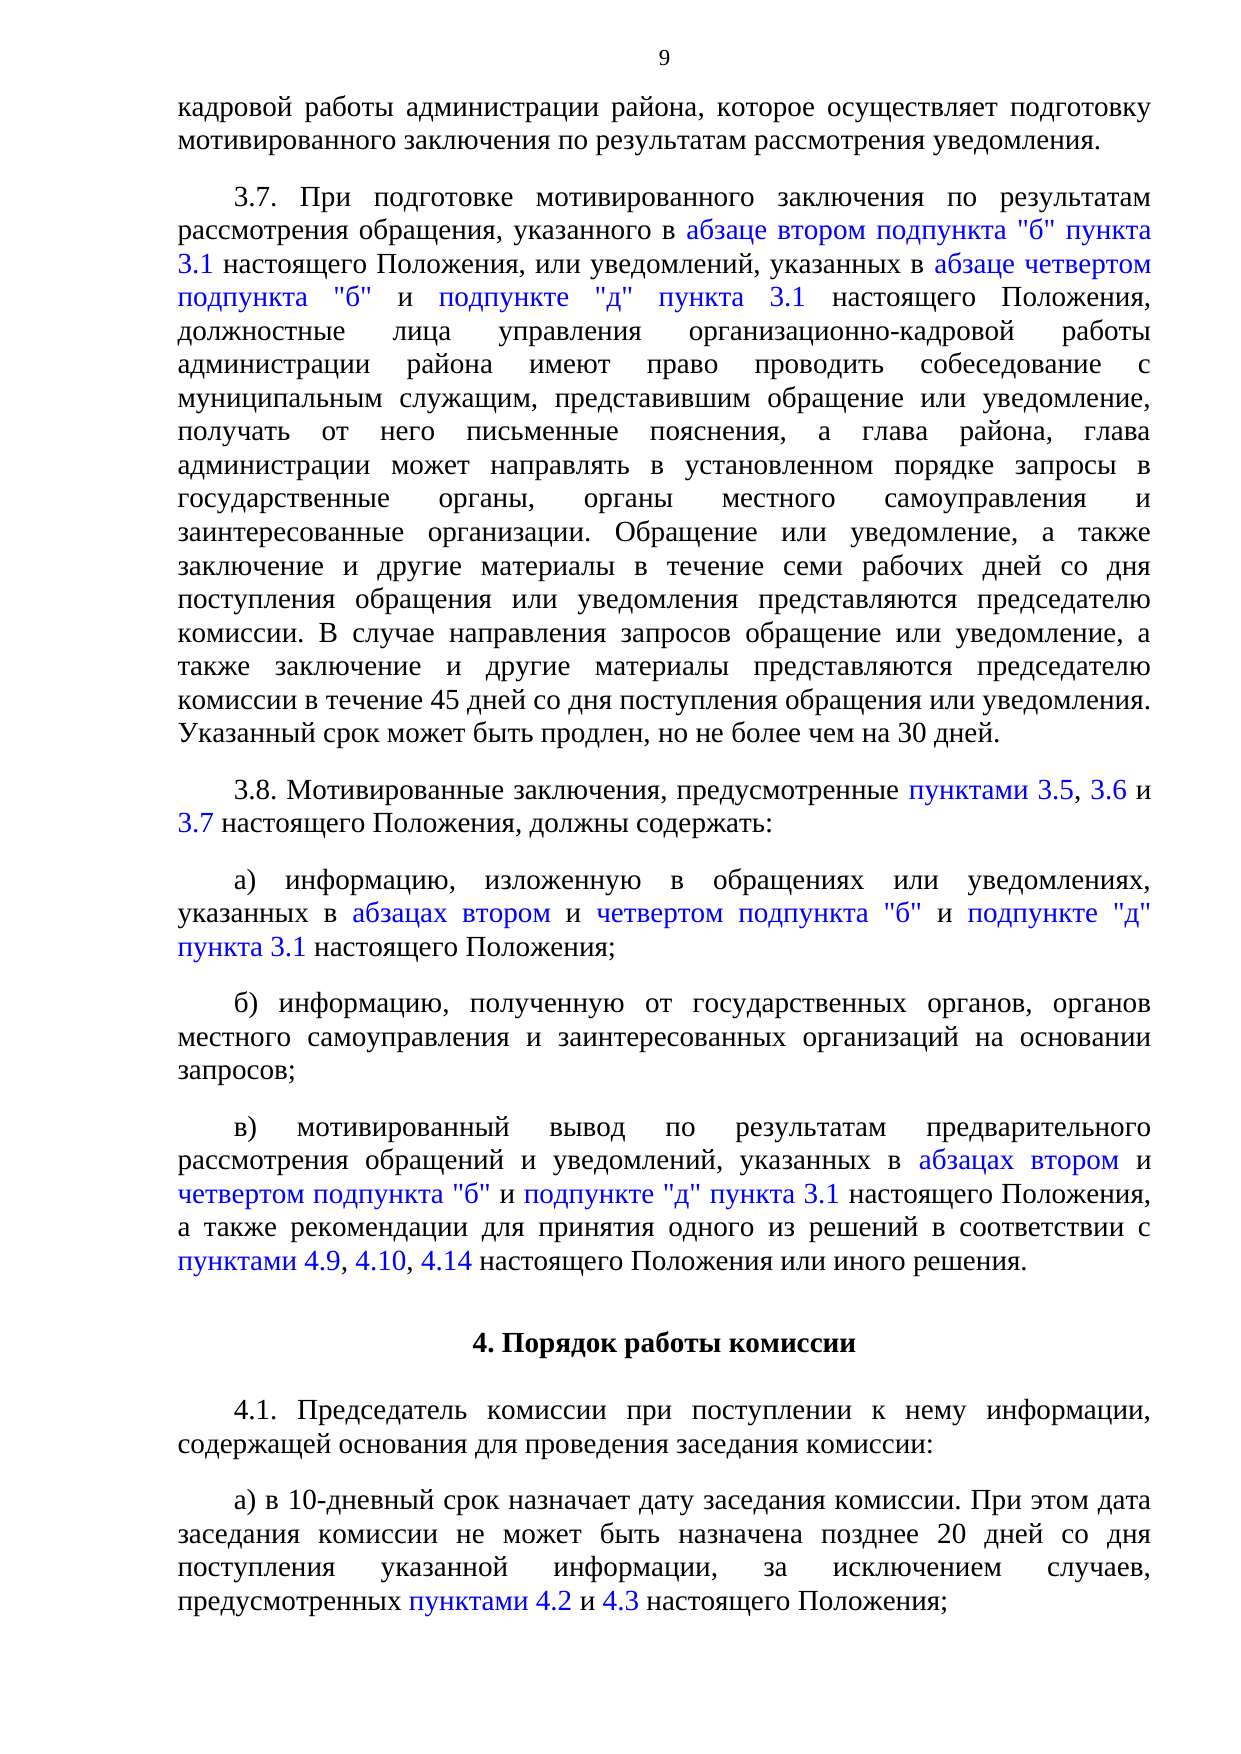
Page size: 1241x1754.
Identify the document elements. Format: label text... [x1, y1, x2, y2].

title 4. Порядок работы комиссии [177, 1325, 1152, 1359]
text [177, 89, 1152, 156]
text 4.1. Председатель комиссии при поступлении к нему информации, содержащей основания для проведения заседания комиссии: [177, 1392, 1152, 1459]
text 3.8. Мотивированные заключения, предусмотренные пунктами 3.5, 3.6 и 3.7 настоящего Положения, должны содержать: [177, 772, 1152, 839]
text 3.7. При подготовке мотивированного заключения по результатам рассмотрения обращения, указанного в абзаце втором подпункта "б" пункта 3.1 настоящего Положения, или уведомлений, указанных в абзаце четвертом подпункта "б" и подпункте "д" пункта 3.1 настоящего Положения, должностные лица управления организационно-кадровой работы администрации района имеют право проводить собеседование с муниципальным служащим, представившим обращение или уведомление, получать от него письменные пояснения, а глава района, глава администрации может направлять в установленном порядке запросы в государственные органы, органы местного самоуправления и заинтересованные организации. Обращение или уведомление, а также заключение и другие материалы в течение семи рабочих дней со дня поступления обращения или уведомления представляются председателю комиссии. В случае направления запросов обращение или уведомление, а также заключение и другие материалы представляются председателю комиссии в течение 45 дней со дня поступления обращения или уведомления. Указанный срок может быть продлен, но не более чем на 30 дней. [177, 179, 1152, 749]
text а) информацию, изложенную в обращениях или уведомлениях, указанных в абзацах втором и четвертом подпункта "б" и подпункте "д" пункта 3.1 настоящего Положения; [177, 862, 1152, 962]
text а) в 10-дневный срок назначает дату заседания комиссии. При этом дата заседания комиссии не может быть назначена позднее 20 дней со дня поступления указанной информации, за исключением случаев, предусмотренных пунктами 4.2 и 4.3 настоящего Положения; [177, 1482, 1152, 1617]
text в) мотивированный вывод по результатам предварительного рассмотрения обращений и уведомлений, указанных в абзацах втором и четвертом подпункта "б" и подпункте "д" пункта 3.1 настоящего Положения, а также рекомендации для принятия одного из решений в соответствии с пунктами 4.9, 4.10, 4.14 настоящего Положения или иного решения. [177, 1109, 1152, 1277]
text б) информацию, полученную от государственных органов, органов местного самоуправления и заинтересованных организаций на основании запросов; [177, 985, 1152, 1086]
